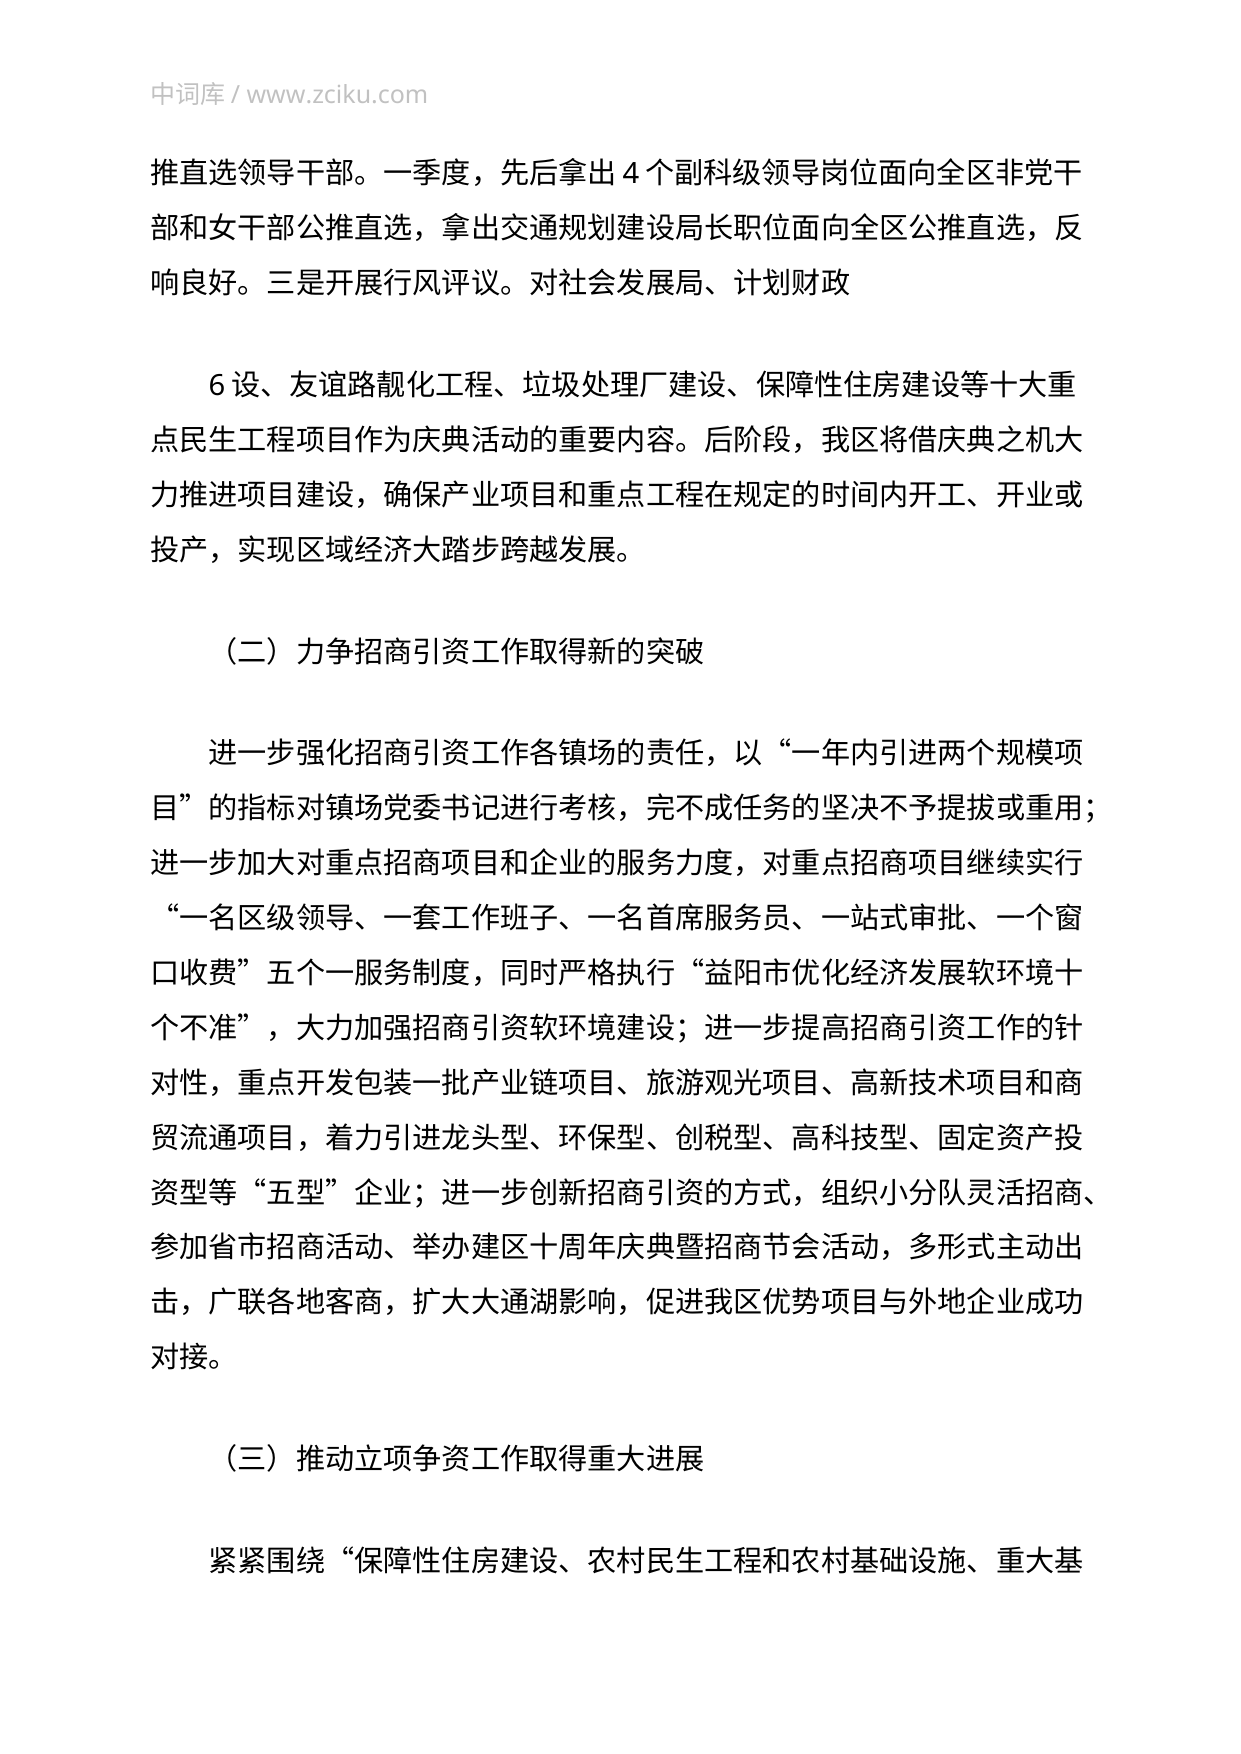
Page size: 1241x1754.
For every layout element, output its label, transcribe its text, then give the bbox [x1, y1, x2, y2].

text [150, 150, 1090, 302]
text 6设、友谊路靓化工程、垃圾处理厂建设、保障性住房建设等十大重点民生工程项目作为庆典活动的重要内容。后阶段，我区将借庆典之机大力推进项目建设，确保产业项目和重点工程在规定的时间内开工、开业或投产，实现区域经济大踏步跨越发展。 [150, 362, 1090, 569]
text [150, 1537, 1090, 1580]
text 进一步强化招商引资工作各镇场的责任，以“一年内引进两个规模项目”的指标对镇场党委书记进行考核，完不成任务的坚决不予提拔或重用；进一步加大对重点招商项目和企业的服务力度，对重点招商项目继续实行“一名区级领导、一套工作班子、一名首席服务员、一站式审批、一个窗口收费”五个一服务制度，同时严格执行“益阳市优化经济发展软环境十个不准”，大力加强招商引资软环境建设；进一步提高招商引资工作的针对性，重点开发包装一批产业链项目、旅游观光项目、高新技术项目和商贸流通项目，着力引进龙头型、环保型、创税型、高科技型、固定资产投资型等“五型”企业；进一步创新招商引资的方式，组织小分队灵活招商、参加省市招商活动、举办建区十周年庆典暨招商节会活动，多形式主动出击，广联各地客商，扩大大通湖影响，促进我区优势项目与外地企业成功对接。 [150, 730, 1090, 1376]
text （二）力争招商引资工作取得新的突破 [150, 628, 1090, 671]
text （三）推动立项争资工作取得重大进展 [150, 1436, 1090, 1478]
